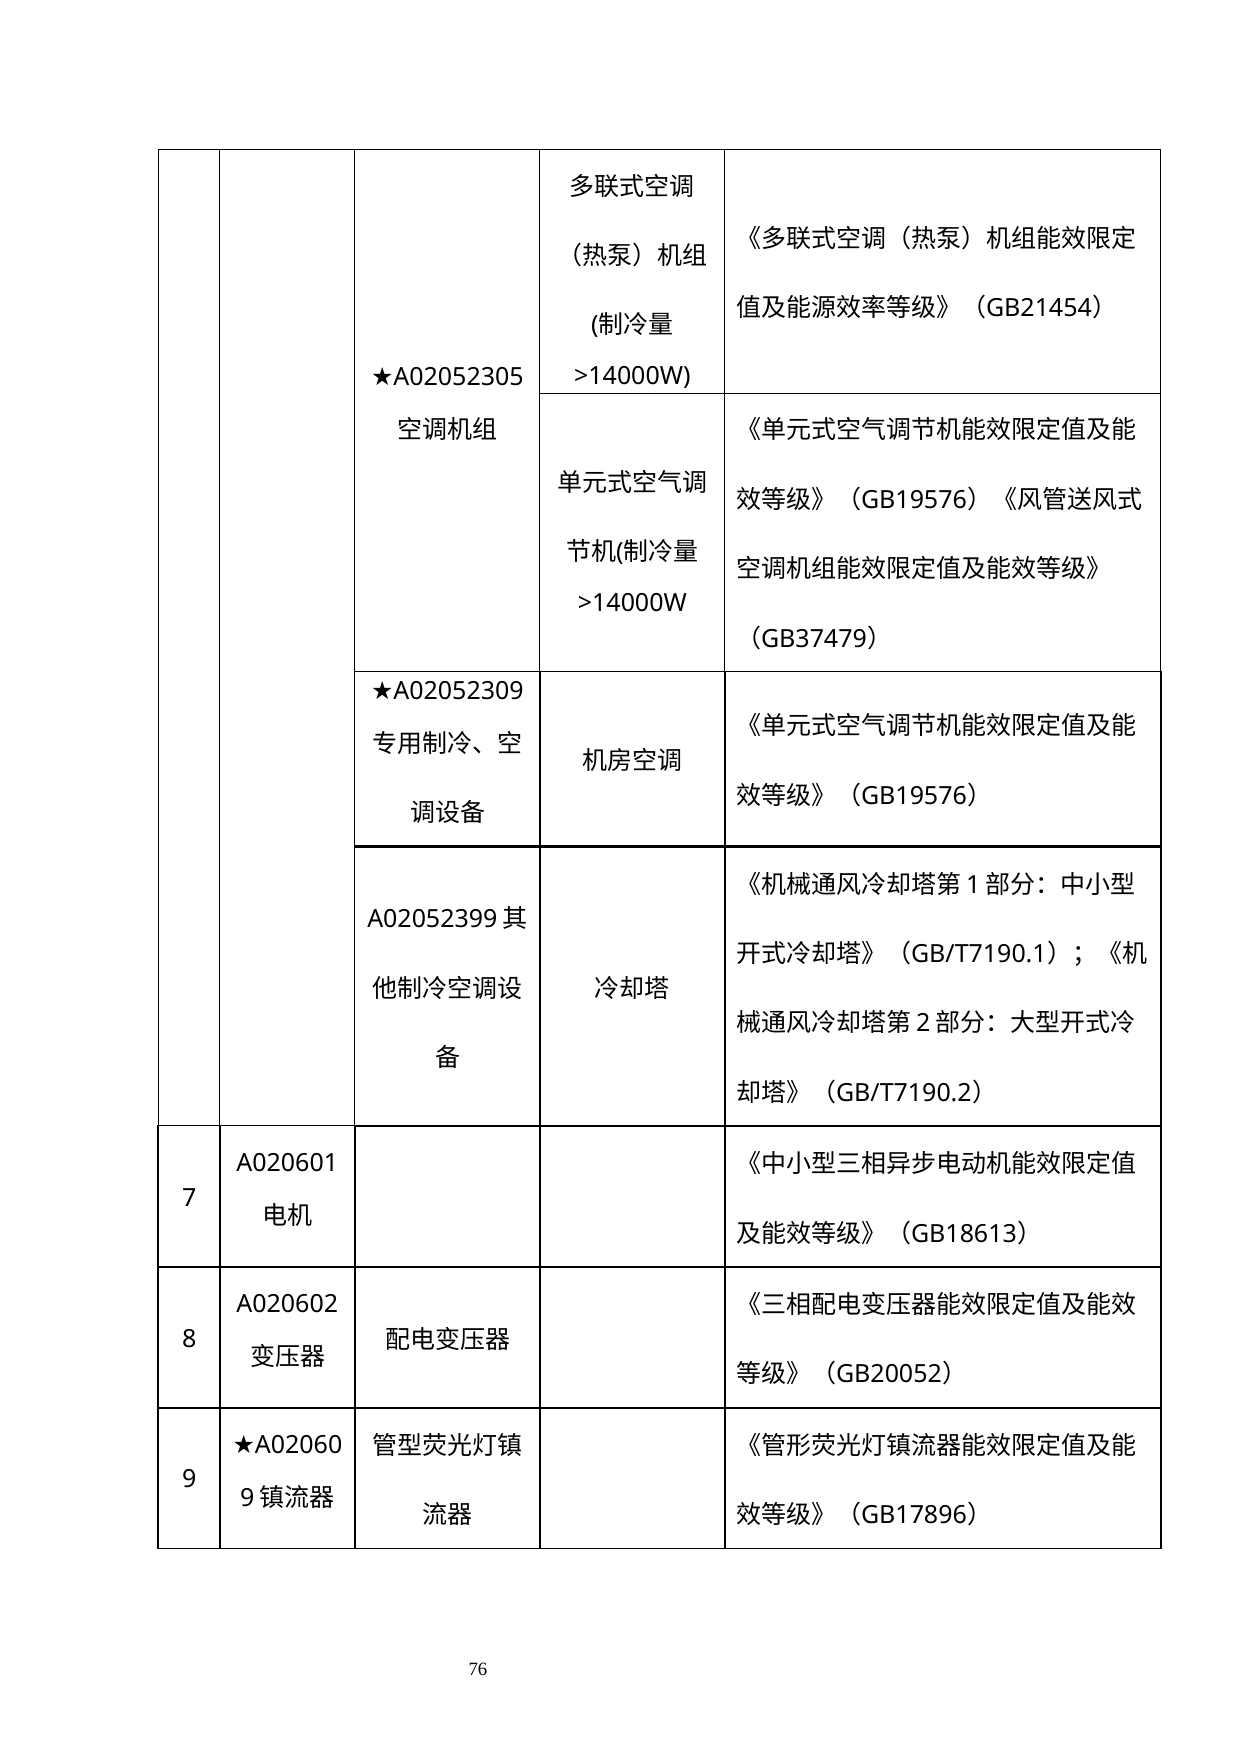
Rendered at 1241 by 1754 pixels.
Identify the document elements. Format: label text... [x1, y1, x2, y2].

table_cell ★A02052305空调机组 [355, 150, 539, 671]
table_cell ★A02052309专用制冷、空调设备 [355, 672, 539, 845]
table_cell 单元式空气调节机(制冷量>14000W [540, 394, 724, 671]
table_cell A020601电机 [221, 1126, 354, 1266]
table_cell [541, 1409, 724, 1547]
table_cell 《管形荧光灯镇流器能效限定值及能效等级》（GB17896） [726, 1409, 1160, 1547]
table_cell ★A020609镇流器 [221, 1409, 354, 1547]
table_cell 《单元式空气调节机能效限定值及能效等级》（GB19576）《风管送风式空调机组能效限定值及能效等级》（GB37479） [725, 394, 1160, 671]
table_cell 机房空调 [541, 672, 724, 845]
table_cell A02052399其他制冷空调设备 [355, 848, 539, 1125]
table_cell 《多联式空调（热泵）机组能效限定值及能源效率等级》（GB21454） [725, 150, 1160, 392]
table_cell 9 [159, 1409, 219, 1547]
table_cell 《中小型三相异步电动机能效限定值及能效等级》（GB18613） [726, 1127, 1160, 1266]
table_cell [356, 1127, 539, 1266]
table_cell A020602变压器 [221, 1268, 354, 1407]
table_cell 管型荧光灯镇流器 [356, 1409, 539, 1547]
table_cell 8 [159, 1268, 219, 1407]
table_cell 多联式空调（热泵）机组(制冷量>14000W) [540, 150, 724, 392]
table_cell 冷却塔 [541, 848, 724, 1125]
table_cell [541, 1127, 724, 1266]
table_cell [541, 1268, 724, 1407]
table_cell 《三相配电变压器能效限定值及能效等级》（GB20052） [726, 1268, 1160, 1407]
table_cell 配电变压器 [356, 1268, 539, 1407]
table_cell 《单元式空气调节机能效限定值及能效等级》（GB19576） [726, 672, 1160, 845]
table_cell 7 [159, 1126, 219, 1266]
table_cell 《机械通风冷却塔第1部分：中小型开式冷却塔》（GB/T7190.1）；《机械通风冷却塔第2部分：大型开式冷却塔》（GB/T7190.2） [726, 848, 1160, 1125]
